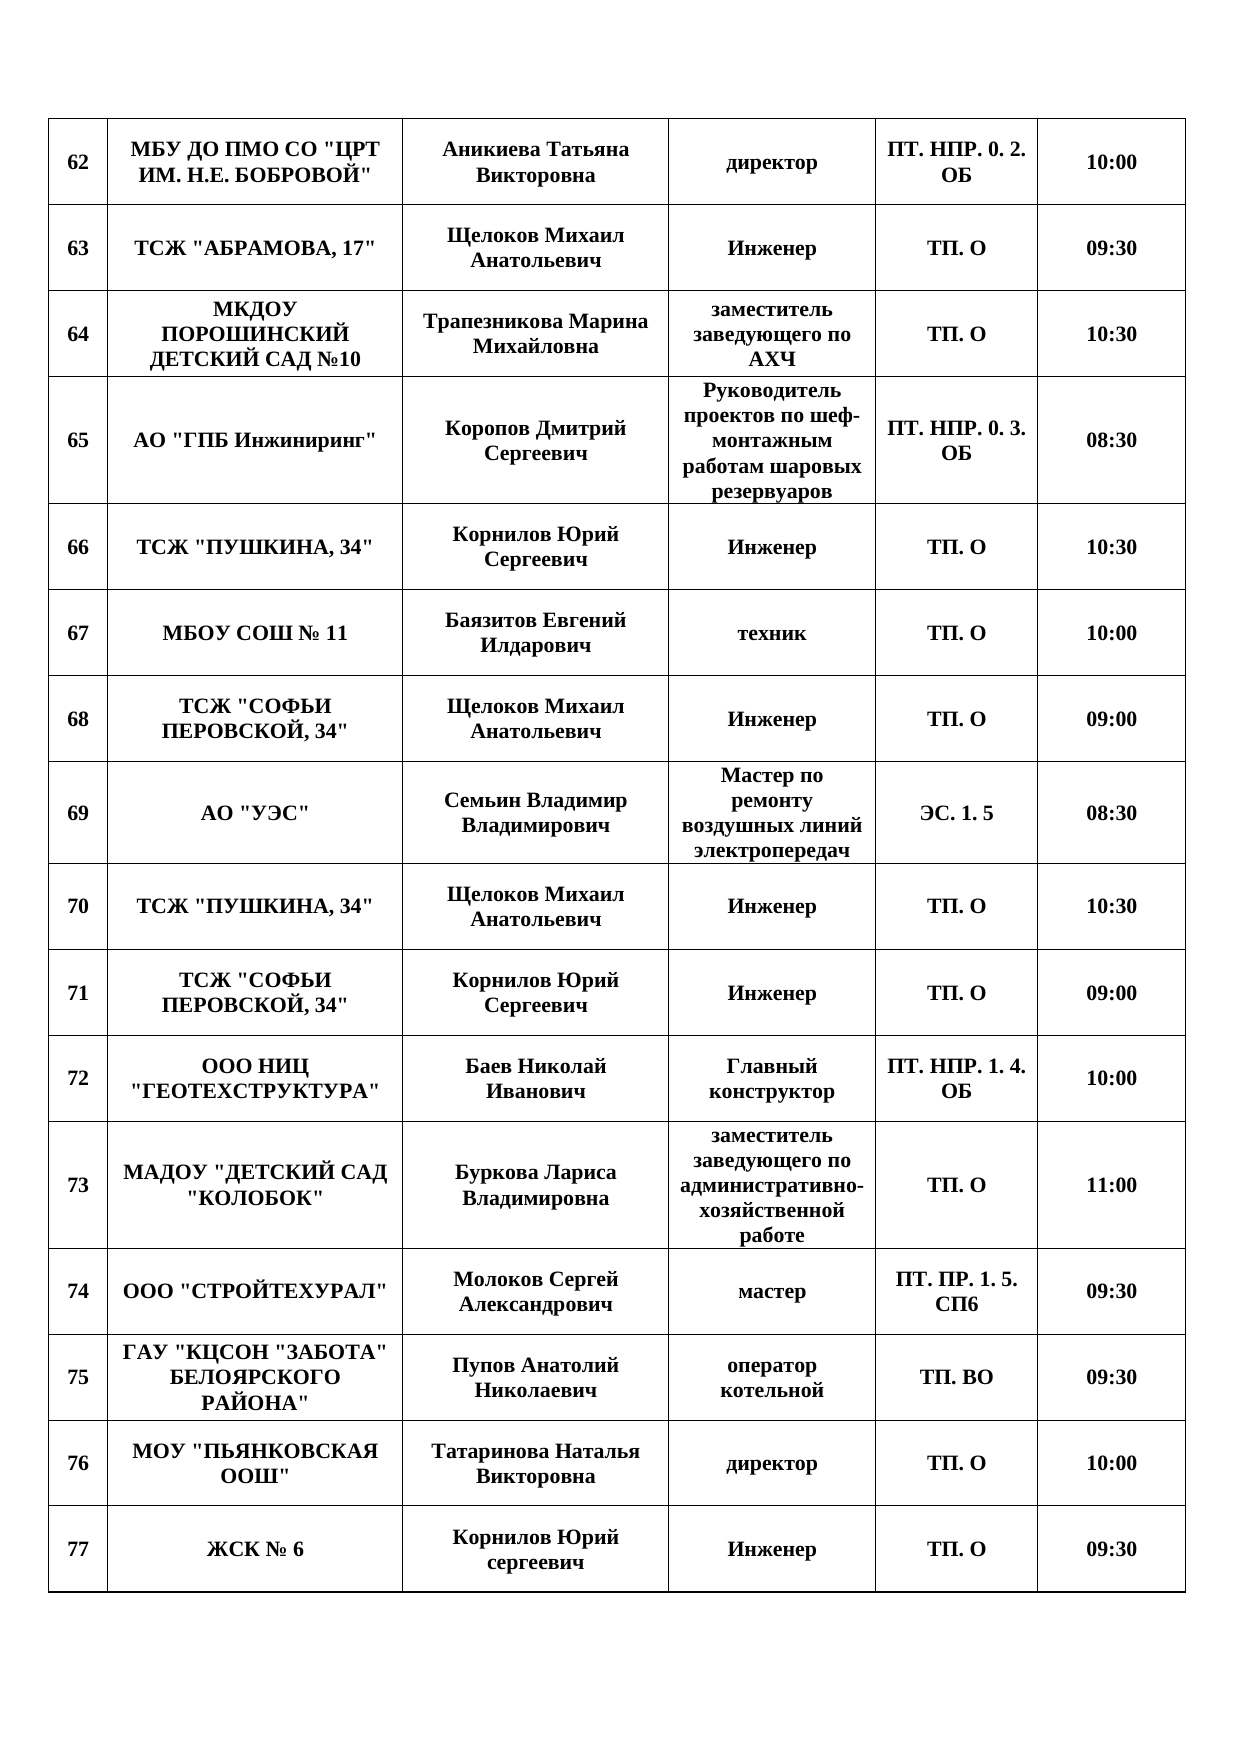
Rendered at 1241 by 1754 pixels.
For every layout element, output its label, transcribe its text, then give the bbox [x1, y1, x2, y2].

table_cell ТСЖ "СОФЬИ ПЕРОВСКОЙ, 34" [108, 950, 402, 1034]
table_cell ТСЖ "СОФЬИ ПЕРОВСКОЙ, 34" [108, 676, 402, 761]
table_cell Инженер [669, 1506, 875, 1591]
table_cell 10:30 [1038, 864, 1185, 949]
table_cell ПТ. НПР. 0. 2. ОБ [876, 119, 1037, 204]
table_cell Корнилов Юрий Сергеевич [403, 950, 668, 1034]
table_cell Инженер [669, 504, 875, 589]
table_cell Баязитов Евгений Илдарович [403, 590, 668, 675]
table_cell ТП. О [876, 205, 1037, 290]
table_cell 68 [49, 676, 107, 761]
table_cell Главный конструктор [669, 1036, 875, 1121]
table_cell ТСЖ "ПУШКИНА, 34" [108, 504, 402, 589]
table_cell ПТ. НПР. 0. 3. ОБ [876, 377, 1037, 503]
table_cell ПТ. ПР. 1. 5. СП6 [876, 1249, 1037, 1333]
table_cell Инженер [669, 950, 875, 1034]
table_cell ТП. О [876, 1506, 1037, 1591]
table_cell 67 [49, 590, 107, 675]
table_cell Щелоков Михаил Анатольевич [403, 205, 668, 290]
table_cell ТП. О [876, 504, 1037, 589]
table_cell Коропов Дмитрий Сергеевич [403, 377, 668, 503]
table_cell Баев Николай Иванович [403, 1036, 668, 1121]
table_cell ТП. О [876, 950, 1037, 1034]
table_cell ТП. О [876, 1122, 1037, 1248]
table_cell Щелоков Михаил Анатольевич [403, 864, 668, 949]
table_cell ООО "СТРОЙТЕХУРАЛ" [108, 1249, 402, 1333]
table_cell МБОУ СОШ № 11 [108, 590, 402, 675]
table_cell 10:30 [1038, 291, 1185, 376]
table_cell 76 [49, 1421, 107, 1505]
table_cell 71 [49, 950, 107, 1034]
table_cell Мастер по ремонту воздушных линий электропередач [669, 762, 875, 863]
table_cell МАДОУ "ДЕТСКИЙ САД "КОЛОБОК" [108, 1122, 402, 1248]
table_cell ТП. О [876, 864, 1037, 949]
table_cell Буркова Лариса Владимировна [403, 1122, 668, 1248]
table_cell 09:30 [1038, 1506, 1185, 1591]
table_cell 65 [49, 377, 107, 503]
table_cell 10:00 [1038, 119, 1185, 204]
table_cell Руководитель проектов по шеф-монтажным работам шаровых резервуаров [669, 377, 875, 503]
table_cell 74 [49, 1249, 107, 1333]
table_cell 10:00 [1038, 590, 1185, 675]
table_cell ТП. О [876, 1421, 1037, 1505]
table_cell ООО НИЦ "ГЕОТЕХСТРУКТУРА" [108, 1036, 402, 1121]
table_cell Инженер [669, 676, 875, 761]
table_cell ТСЖ "ПУШКИНА, 34" [108, 864, 402, 949]
table_cell ГАУ "КЦСОН "ЗАБОТА" БЕЛОЯРСКОГО РАЙОНА" [108, 1335, 402, 1419]
table_cell 69 [49, 762, 107, 863]
table_cell 73 [49, 1122, 107, 1248]
table_cell ТП. О [876, 291, 1037, 376]
table_cell ТСЖ "АБРАМОВА, 17" [108, 205, 402, 290]
table_cell заместитель заведующего по АХЧ [669, 291, 875, 376]
table_cell ТП. О [876, 676, 1037, 761]
table_cell мастер [669, 1249, 875, 1333]
table_cell Инженер [669, 205, 875, 290]
table_cell директор [669, 1421, 875, 1505]
table_cell 70 [49, 864, 107, 949]
table_cell Татаринова Наталья Викторовна [403, 1421, 668, 1505]
table_cell Трапезникова Марина Михайловна [403, 291, 668, 376]
table_cell 08:30 [1038, 762, 1185, 863]
table_cell 09:30 [1038, 205, 1185, 290]
table_cell МБУ ДО ПМО СО "ЦРТ ИМ. Н.Е. БОБРОВОЙ" [108, 119, 402, 204]
table_cell 64 [49, 291, 107, 376]
table_cell 66 [49, 504, 107, 589]
table_cell Молоков Сергей Александрович [403, 1249, 668, 1333]
table_cell АО "УЭС" [108, 762, 402, 863]
table_cell 09:30 [1038, 1249, 1185, 1333]
table_cell 08:30 [1038, 377, 1185, 503]
table_cell заместитель заведующего по административно-хозяйственной работе [669, 1122, 875, 1248]
table_cell МКДОУ ПОРОШИНСКИЙ ДЕТСКИЙ САД №10 [108, 291, 402, 376]
table_cell директор [669, 119, 875, 204]
table_cell АО "ГПБ Инжиниринг" [108, 377, 402, 503]
table_cell ЖСК № 6 [108, 1506, 402, 1591]
table_cell МОУ "ПЬЯНКОВСКАЯ ООШ" [108, 1421, 402, 1505]
table_cell 09:00 [1038, 676, 1185, 761]
table_cell 10:30 [1038, 504, 1185, 589]
table_cell Корнилов Юрий сергеевич [403, 1506, 668, 1591]
table_cell ТП. ВО [876, 1335, 1037, 1419]
table_cell техник [669, 590, 875, 675]
table_cell ТП. О [876, 590, 1037, 675]
table_cell 11:00 [1038, 1122, 1185, 1248]
table_cell Корнилов Юрий Сергеевич [403, 504, 668, 589]
table_cell Пупов Анатолий Николаевич [403, 1335, 668, 1419]
table_cell Семьин Владимир Владимирович [403, 762, 668, 863]
table_cell 10:00 [1038, 1036, 1185, 1121]
table_cell 09:30 [1038, 1335, 1185, 1419]
table_cell 10:00 [1038, 1421, 1185, 1505]
table_cell 72 [49, 1036, 107, 1121]
table_cell Инженер [669, 864, 875, 949]
table_cell Аникиева Татьяна Викторовна [403, 119, 668, 204]
table_cell 09:00 [1038, 950, 1185, 1034]
table_cell 75 [49, 1335, 107, 1419]
table_cell оператор котельной [669, 1335, 875, 1419]
table_cell ПТ. НПР. 1. 4. ОБ [876, 1036, 1037, 1121]
table_cell 63 [49, 205, 107, 290]
table_cell 77 [49, 1506, 107, 1591]
table_cell Щелоков Михаил Анатольевич [403, 676, 668, 761]
table_cell ЭС. 1. 5 [876, 762, 1037, 863]
table_cell 62 [49, 119, 107, 204]
